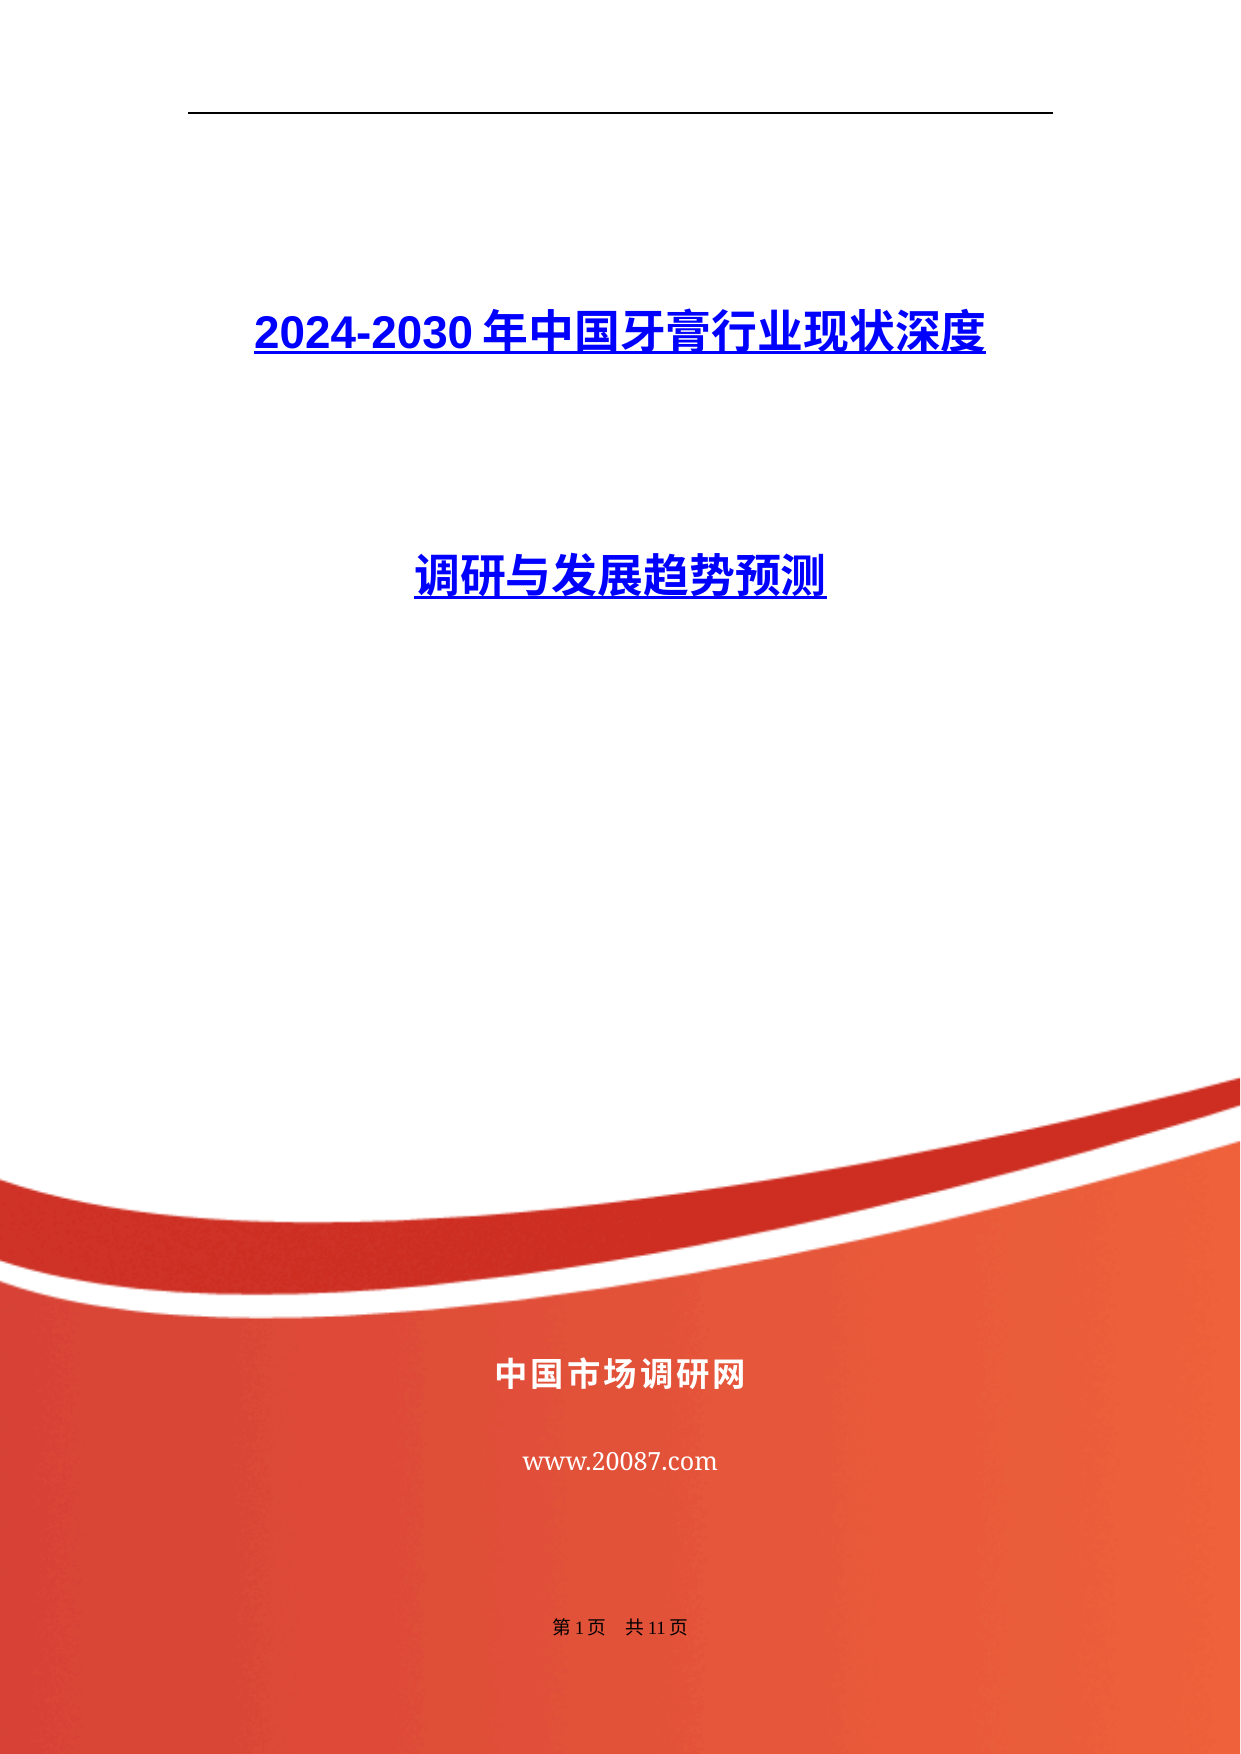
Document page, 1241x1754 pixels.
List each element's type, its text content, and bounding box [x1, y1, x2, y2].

text www.20087.com [187, 1428, 1053, 1493]
picture [0, 1006, 1241, 1754]
table_header 2024-2030年中国牙膏行业现状深度调研与发展趋势预测 [188, 207, 1053, 773]
subtitle 中国市场调研网 [187, 1339, 1053, 1404]
